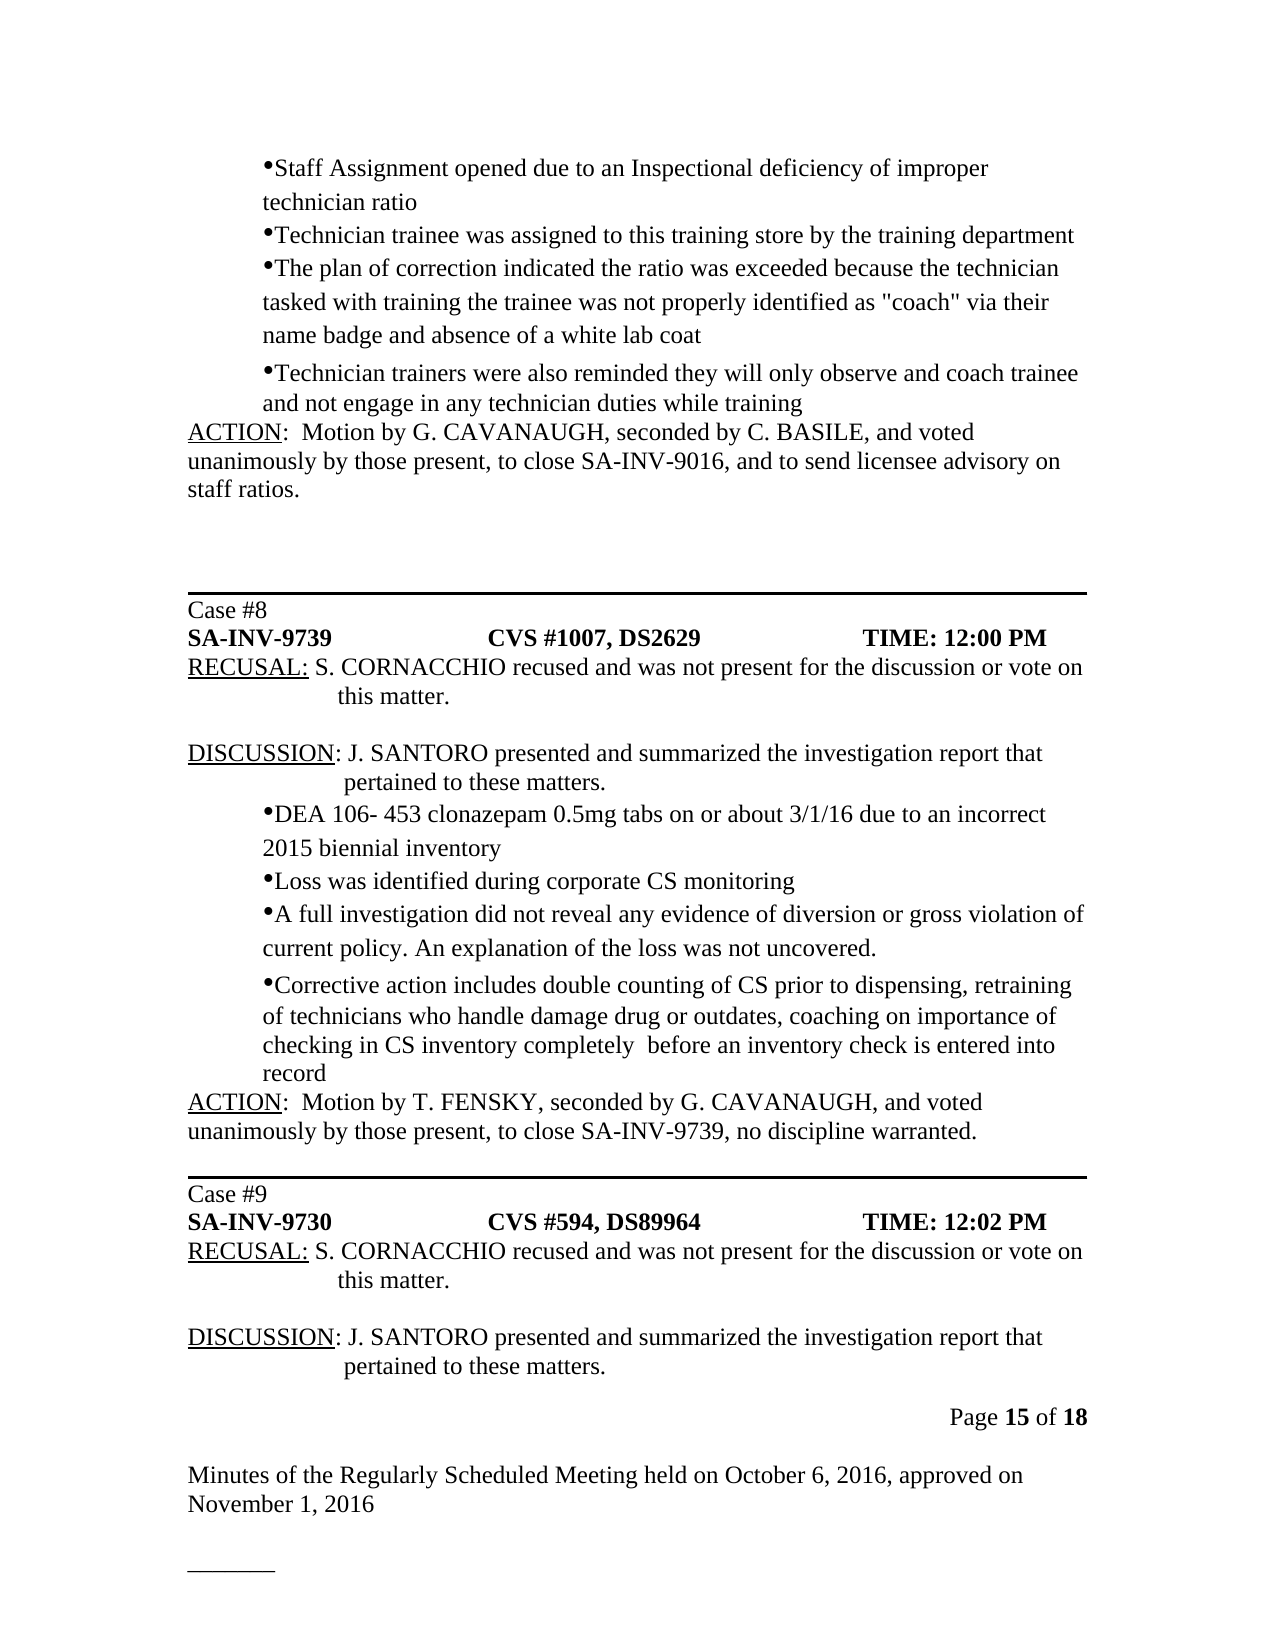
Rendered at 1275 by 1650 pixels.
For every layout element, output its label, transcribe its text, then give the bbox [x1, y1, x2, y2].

text •Technician trainers were also reminded they will only observe and coach trainee and not engage in any technician duties while training [262, 350, 1087, 417]
text ACTION: Motion by G. CAVANAUGH, seconded by C. BASILE, and voted unanimously by those present, to close SA-INV-9016, and to send licensee advisory on staff ratios. [187, 417, 1087, 503]
text DISCUSSION: J. SANTORO presented and summarized the investigation report that [187, 1322, 1087, 1351]
text •DEA 106- 453 clonazepam 0.5mg tabs on or about 3/1/16 due to an incorrect 2015 biennial inventory [262, 796, 1087, 863]
text •Corrective action includes double counting of CS prior to dispensing, retraining of technicians who handle damage drug or outdates, coaching on importance of checking in CS inventory completely before an inventory check is entered into record [262, 963, 1087, 1087]
text SA-INV-9730 CVS #594, DS89964 TIME: 12:02 PM [187, 1207, 1087, 1236]
text pertained to these matters. [262, 1351, 1087, 1380]
text DISCUSSION: J. SANTORO presented and summarized the investigation report that [187, 738, 1087, 767]
text •Technician trainee was assigned to this training store by the training department [262, 217, 1087, 250]
text •Loss was identified during corporate CS monitoring [262, 863, 1087, 896]
text RECUSAL: S. CORNACCHIO recused and was not present for the discussion or vote on this matter. [187, 1236, 1087, 1294]
text Case #8 [187, 595, 1087, 623]
text SA-INV-9739 CVS #1007, DS2629 TIME: 12:00 PM [187, 623, 1087, 652]
text RECUSAL: S. CORNACCHIO recused and was not present for the discussion or vote on this matter. [187, 652, 1087, 710]
text •A full investigation did not reveal any evidence of diversion or gross violation of current policy. An explanation of the loss was not uncovered. [262, 896, 1087, 963]
text pertained to these matters. [262, 767, 1087, 796]
text Case #9 [187, 1179, 1087, 1207]
text •Staff Assignment opened due to an Inspectional deficiency of improper technician ratio [262, 150, 1087, 217]
text •The plan of correction indicated the ratio was exceeded because the technician tasked with training the trainee was not properly identified as "coach" via their name badge and absence of a white lab coat [262, 250, 1087, 350]
text ACTION: Motion by T. FENSKY, seconded by G. CAVANAUGH, and voted unanimously by those present, to close SA-INV-9739, no discipline warranted. [187, 1087, 1087, 1145]
